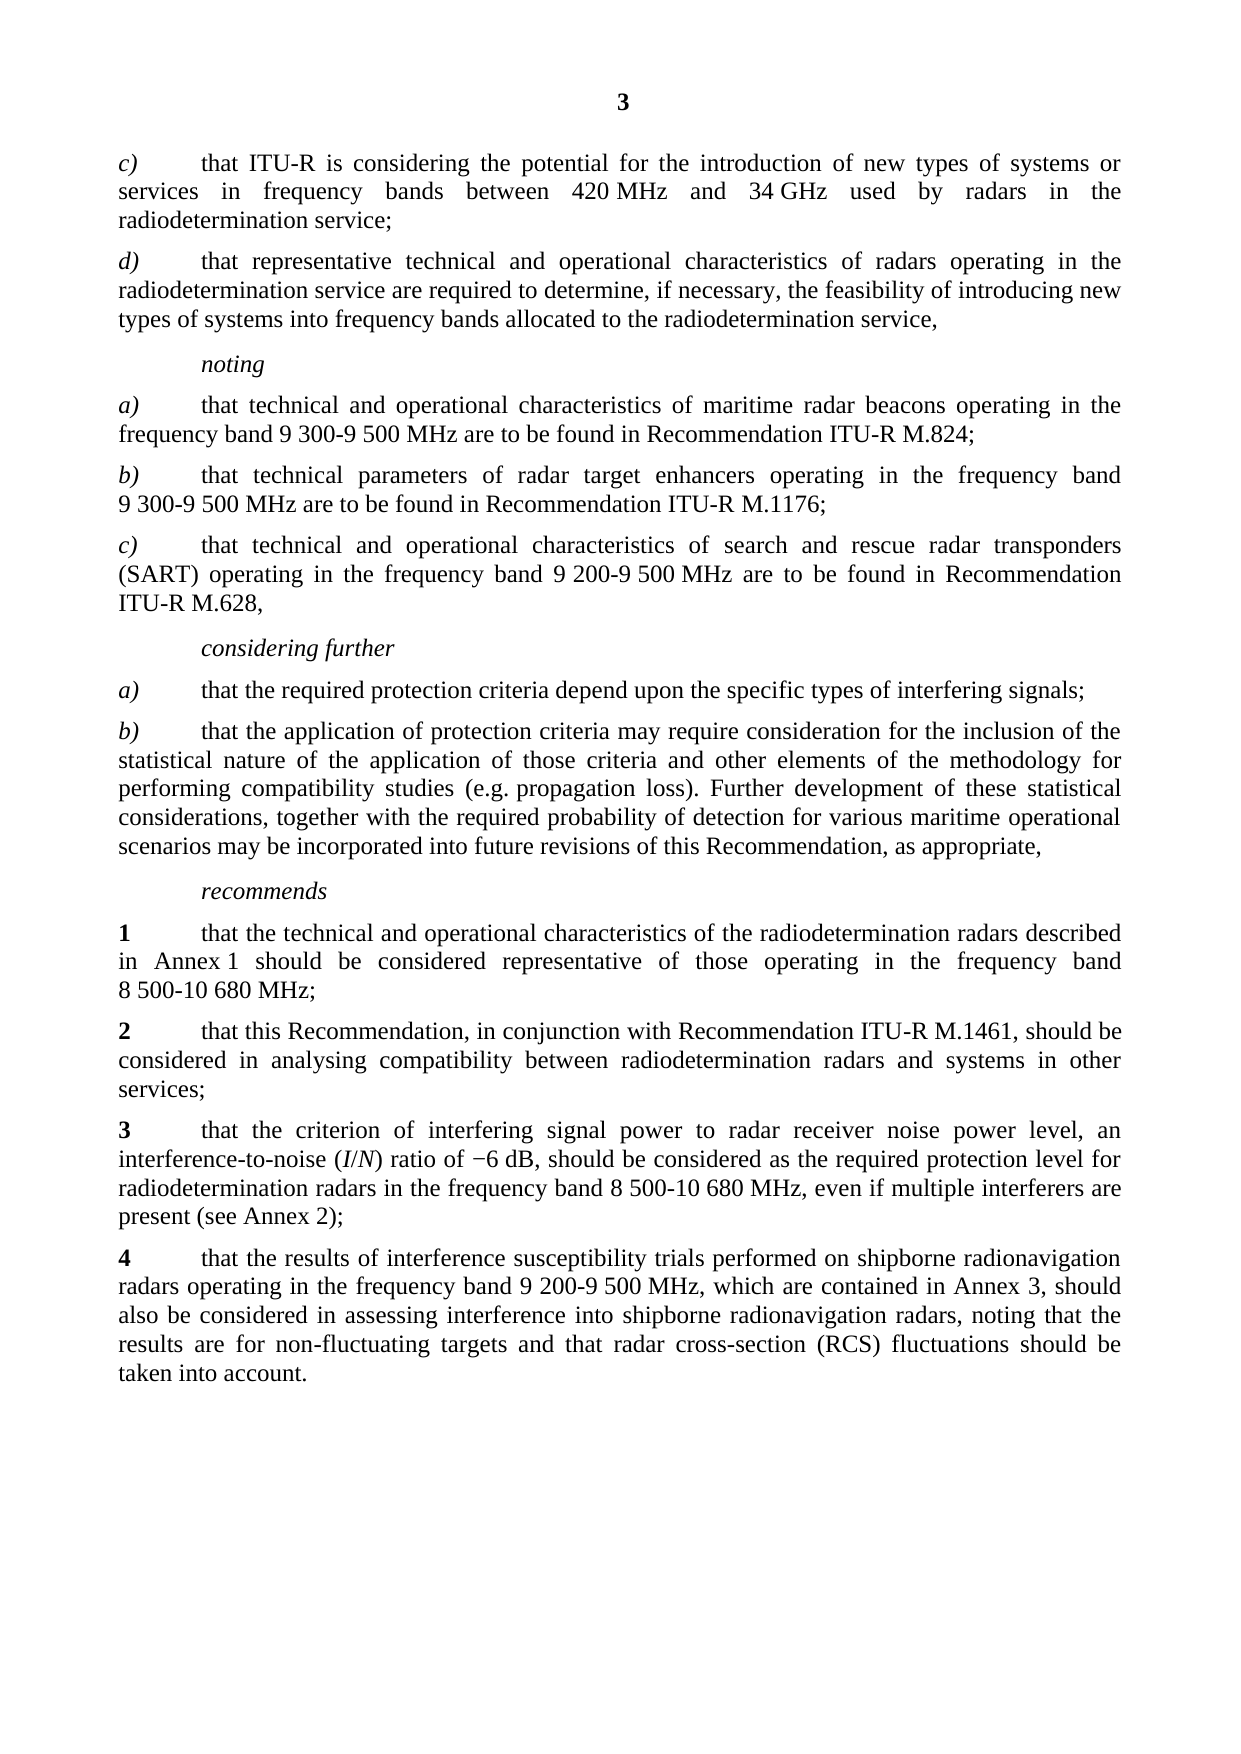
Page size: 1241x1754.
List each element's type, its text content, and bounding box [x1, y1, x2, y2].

text 2 that this Recommendation, in conjunction with Recommendation ITU-R M.1461, should be considered in analysing compatibility between radiodetermination radars and systems in other services; [118, 1016, 1122, 1103]
text a) that technical and operational characteristics of maritime radar beacons operating in the frequency band 9 300-9 500 MHz are to be found in Recommendation ITU-R M.824; [118, 391, 1122, 448]
text a) that the required protection criteria depend upon the specific types of interfering signals; [118, 675, 1122, 703]
text 3 that the criterion of interfering signal power to radar receiver noise power level, an interference-to-noise (I/N) ratio of −6 dB, should be considered as the required protection level for radiodetermination radars in the frequency band 8 500-10 680 MHz, even if multiple interferers are present (see Annex 2); [118, 1115, 1122, 1230]
text c) that ITU-R is considering the potential for the introduction of new types of systems or services in frequency bands between 420 MHz and 34 GHz used by radars in the radiodetermination service; [118, 148, 1122, 234]
text noting [201, 349, 1122, 378]
text recommends [201, 876, 1122, 905]
text considering further [201, 633, 1122, 662]
text 4 that the results of interference susceptibility trials performed on shipborne radionavigation radars operating in the frequency band 9 200-9 500 MHz, which are contained in Annex 3, should also be considered in assessing interference into shipborne radionavigation radars, noting that the results are for non-fluctuating targets and that radar cross-section (RCS) fluctuations should be taken into account. [118, 1243, 1122, 1386]
text 1 that the technical and operational characteristics of the radiodetermination radars described in Annex 1 should be considered representative of those operating in the frequency band 8 500-10 680 MHz; [118, 918, 1122, 1004]
text b) that technical parameters of radar target enhancers operating in the frequency band 9 300-9 500 MHz are to be found in Recommendation ITU-R M.1176; [118, 461, 1122, 518]
text d) that representative technical and operational characteristics of radars operating in the radiodetermination service are required to determine, if necessary, the feasibility of introducing new types of systems into frequency bands allocated to the radiodetermination service, [118, 246, 1122, 333]
text b) that the application of protection criteria may require consideration for the inclusion of the statistical nature of the application of those criteria and other elements of the methodology for performing compatibility studies (e.g. propagation loss). Further development of these statistical considerations, together with the required probability of detection for various maritime operational scenarios may be incorporated into future revisions of this Recommendation, as appropriate, [118, 716, 1122, 860]
text c) that technical and operational characteristics of search and rescue radar transponders (SART) operating in the frequency band 9 200-9 500 MHz are to be found in Recommendation ITU-R M.628, [118, 531, 1122, 617]
